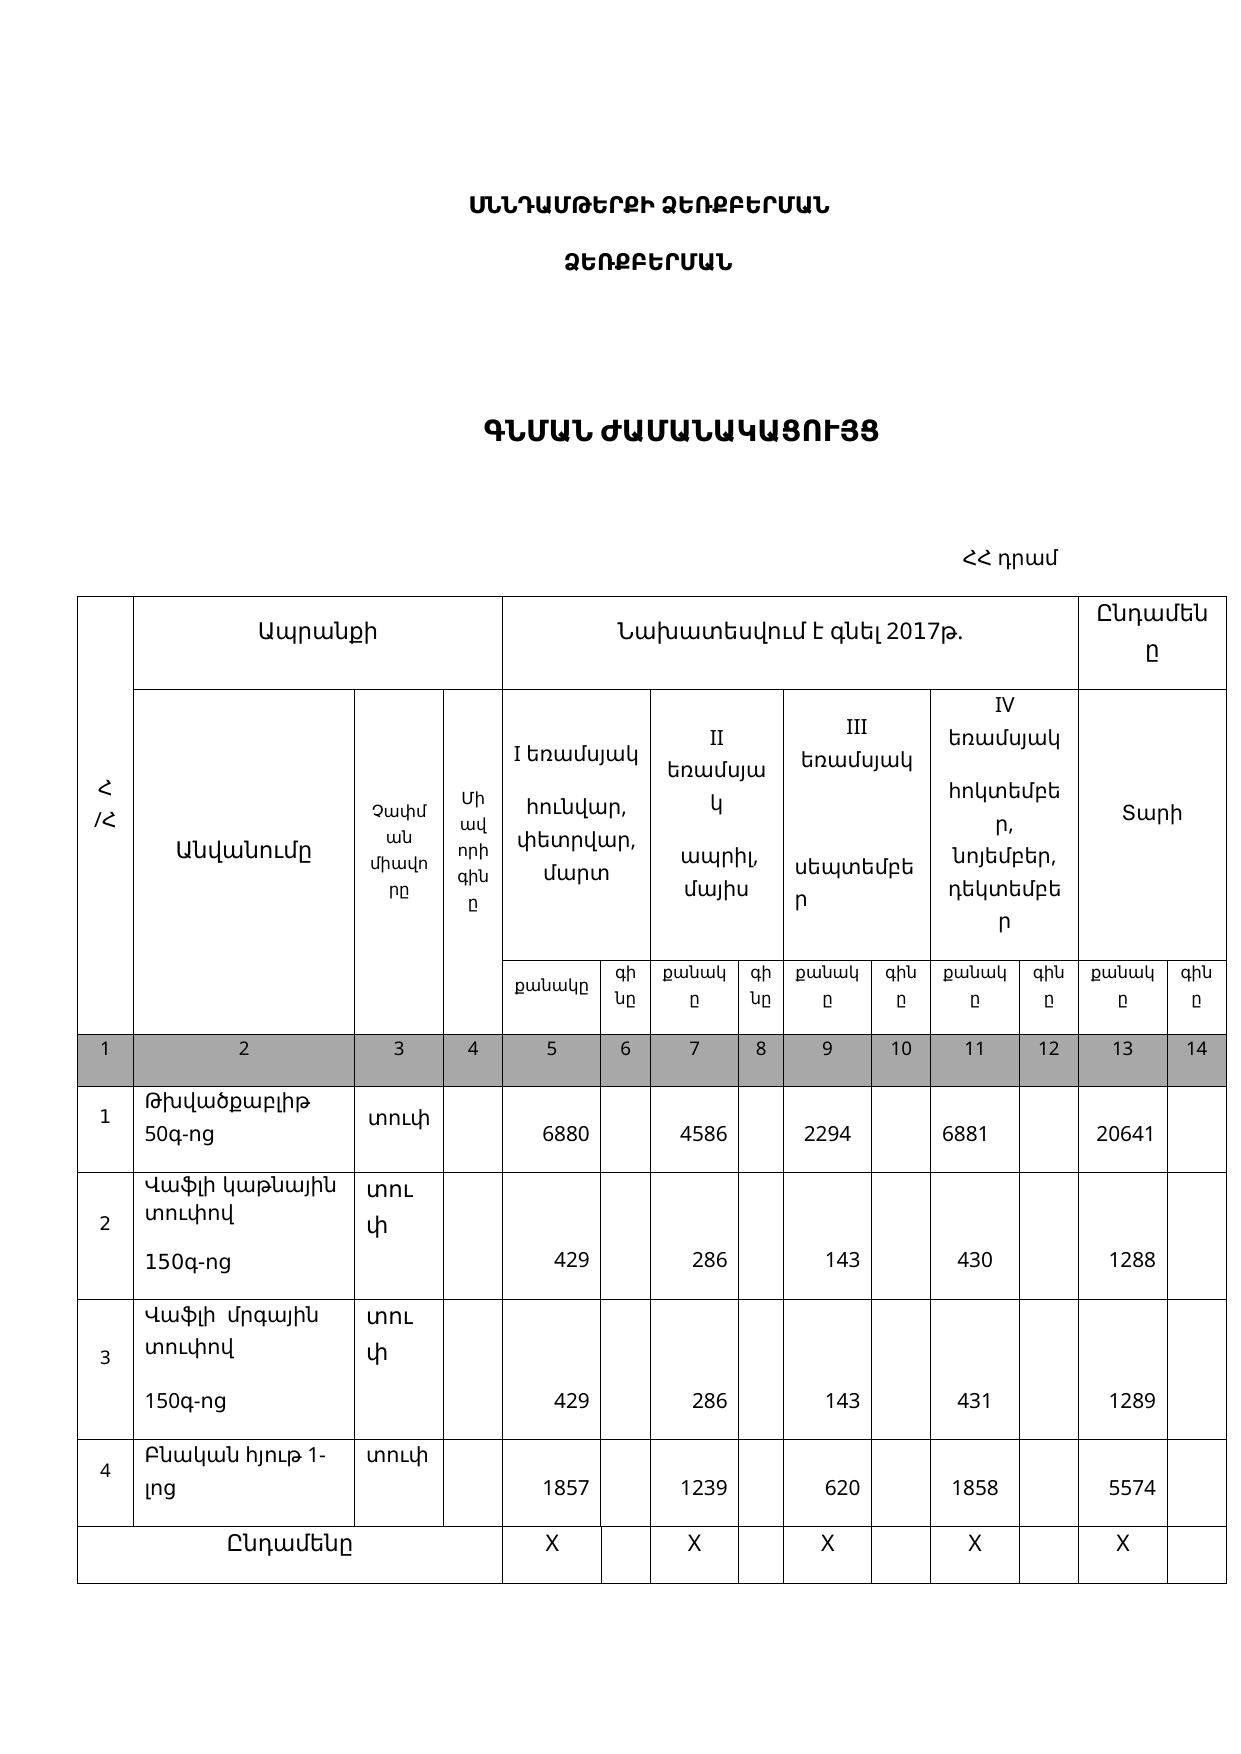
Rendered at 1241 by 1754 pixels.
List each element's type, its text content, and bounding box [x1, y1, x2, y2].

table_cell Վաֆլի մրգային տուփով 150գ-ոց [134, 1300, 354, 1439]
table_cell 2 [78, 1173, 133, 1299]
table_cell 6881 [931, 1087, 1019, 1172]
table_cell 1 [78, 1035, 133, 1086]
table_cell 1288 [1079, 1173, 1167, 1299]
table_cell քանակը [784, 961, 871, 1034]
table_cell [872, 1527, 930, 1583]
table_cell [872, 1173, 930, 1299]
table_cell [872, 1440, 930, 1526]
table_cell տուփ [355, 1173, 443, 1299]
table_cell Տարի [1079, 690, 1226, 960]
table_cell III եռամսյակ սեպտեմբեր [784, 690, 930, 960]
table_cell [739, 1527, 783, 1583]
table_cell 1858 [931, 1440, 1019, 1526]
table_cell [872, 1087, 930, 1172]
table_cell 5 [503, 1035, 600, 1086]
table_cell [1168, 1173, 1226, 1299]
table_cell 11 [931, 1035, 1019, 1086]
table_cell [1020, 1173, 1078, 1299]
table_cell X [651, 1527, 738, 1583]
table_cell գինը [1168, 961, 1226, 1034]
table_cell [1168, 1300, 1226, 1439]
table_cell X [784, 1527, 871, 1583]
table_header Ապրանքի [134, 597, 502, 689]
table_cell IV եռամսյակ hոկտեմբեր, նոյեմբեր, դեկտեմբեր [931, 690, 1078, 960]
table_cell 10 [872, 1035, 930, 1086]
table_cell 13 [1079, 1035, 1167, 1086]
table_cell 286 [651, 1173, 738, 1299]
text ԳՆՄԱՆ ԺԱՄԱՆԱԿԱՑՈՒՅՑ [118, 410, 1171, 449]
text ՀՀ դրամ [118, 543, 1171, 571]
table_cell [601, 1440, 650, 1526]
table_cell 12 [1020, 1035, 1078, 1086]
table_cell 8 [739, 1035, 783, 1086]
table_cell Բնական հյութ 1-լոց [134, 1440, 354, 1526]
table_cell Թխվածքաբլիթ 50գ-ոց [134, 1087, 354, 1172]
table_cell 4 [444, 1035, 502, 1086]
table_cell [444, 1087, 502, 1172]
table_cell I եռամսյակ հունվար, փետրվար, մարտ [503, 690, 650, 960]
table_cell X [503, 1527, 601, 1583]
table_cell 3 [78, 1300, 133, 1439]
table_cell քանակը [651, 961, 738, 1034]
table_cell [444, 1173, 502, 1299]
table_cell [1020, 1440, 1078, 1526]
table_cell [1020, 1087, 1078, 1172]
table_cell տուփ [355, 1440, 443, 1526]
table_cell Միավորի գինը [444, 690, 502, 1034]
table_cell 1289 [1079, 1300, 1167, 1439]
table_cell Անվանումը [134, 690, 354, 1034]
table_cell 430 [931, 1173, 1019, 1299]
table_cell 1239 [651, 1440, 738, 1526]
table_cell [872, 1300, 930, 1439]
table_cell քանակը [1079, 961, 1167, 1034]
table_cell [602, 1527, 650, 1583]
table_cell 286 [651, 1300, 738, 1439]
table_cell 3 [355, 1035, 443, 1086]
table_cell [1168, 1527, 1226, 1583]
table_cell [739, 1087, 783, 1172]
text ՍՆՆԴԱՄԹԵՐՔԻ ՁԵՌՔԲԵՐՄԱՆ [118, 189, 1171, 221]
table_header Հ/Հ [78, 597, 133, 1034]
table_cell [739, 1440, 783, 1526]
table_cell [1020, 1300, 1078, 1439]
table_cell [444, 1440, 502, 1526]
text ՁԵՌՔԲԵՐՄԱՆ [118, 246, 1171, 277]
table_header Ընդամենը [1079, 597, 1226, 689]
table_cell 431 [931, 1300, 1019, 1439]
table_cell 1 [78, 1087, 133, 1172]
table_cell 143 [784, 1173, 871, 1299]
table_cell տուփ [355, 1300, 443, 1439]
table_header Նախատեսվում է գնել 2017թ. [503, 597, 1078, 689]
table_cell 6 [601, 1035, 650, 1086]
table_cell [601, 1173, 650, 1299]
table_cell 4 [78, 1440, 133, 1526]
table_cell 2 [134, 1035, 354, 1086]
table_cell 4586 [651, 1087, 738, 1172]
table_cell X [1079, 1527, 1167, 1583]
table_cell քանակը [931, 961, 1019, 1034]
table_cell գինը [872, 961, 930, 1034]
table_cell Չափման միավորը [355, 690, 443, 1034]
table_cell գինը [601, 961, 650, 1034]
table_cell 6880 [503, 1087, 600, 1172]
table_cell [1168, 1440, 1226, 1526]
table_cell X [931, 1527, 1019, 1583]
table_cell Վաֆլի կաթնային տուփով 150գ-ոց [134, 1173, 354, 1299]
table_cell 5574 [1079, 1440, 1167, 1526]
table_cell քանակը [503, 961, 600, 1034]
table_cell [739, 1300, 783, 1439]
table_cell [1168, 1087, 1226, 1172]
table_cell [444, 1300, 502, 1439]
table_cell [1020, 1527, 1078, 1583]
table_cell գինը [739, 961, 783, 1034]
table_cell 2294 [784, 1087, 871, 1172]
table_cell 7 [651, 1035, 738, 1086]
table_cell 9 [784, 1035, 871, 1086]
table_cell 620 [784, 1440, 871, 1526]
table_cell գինը [1020, 961, 1078, 1034]
table_cell 429 [503, 1173, 600, 1299]
table_cell II եռամսյակ ապրիլ, մայիս [651, 690, 783, 960]
table_cell 143 [784, 1300, 871, 1439]
table_cell 429 [503, 1300, 600, 1439]
table_cell 1857 [503, 1440, 600, 1526]
table_cell 20641 [1079, 1087, 1167, 1172]
table_cell [739, 1173, 783, 1299]
table_cell 14 [1168, 1035, 1226, 1086]
table_cell [601, 1087, 650, 1172]
table_cell տուփ [355, 1087, 443, 1172]
table_cell [601, 1300, 650, 1439]
table_cell Ընդամենը [78, 1527, 502, 1583]
